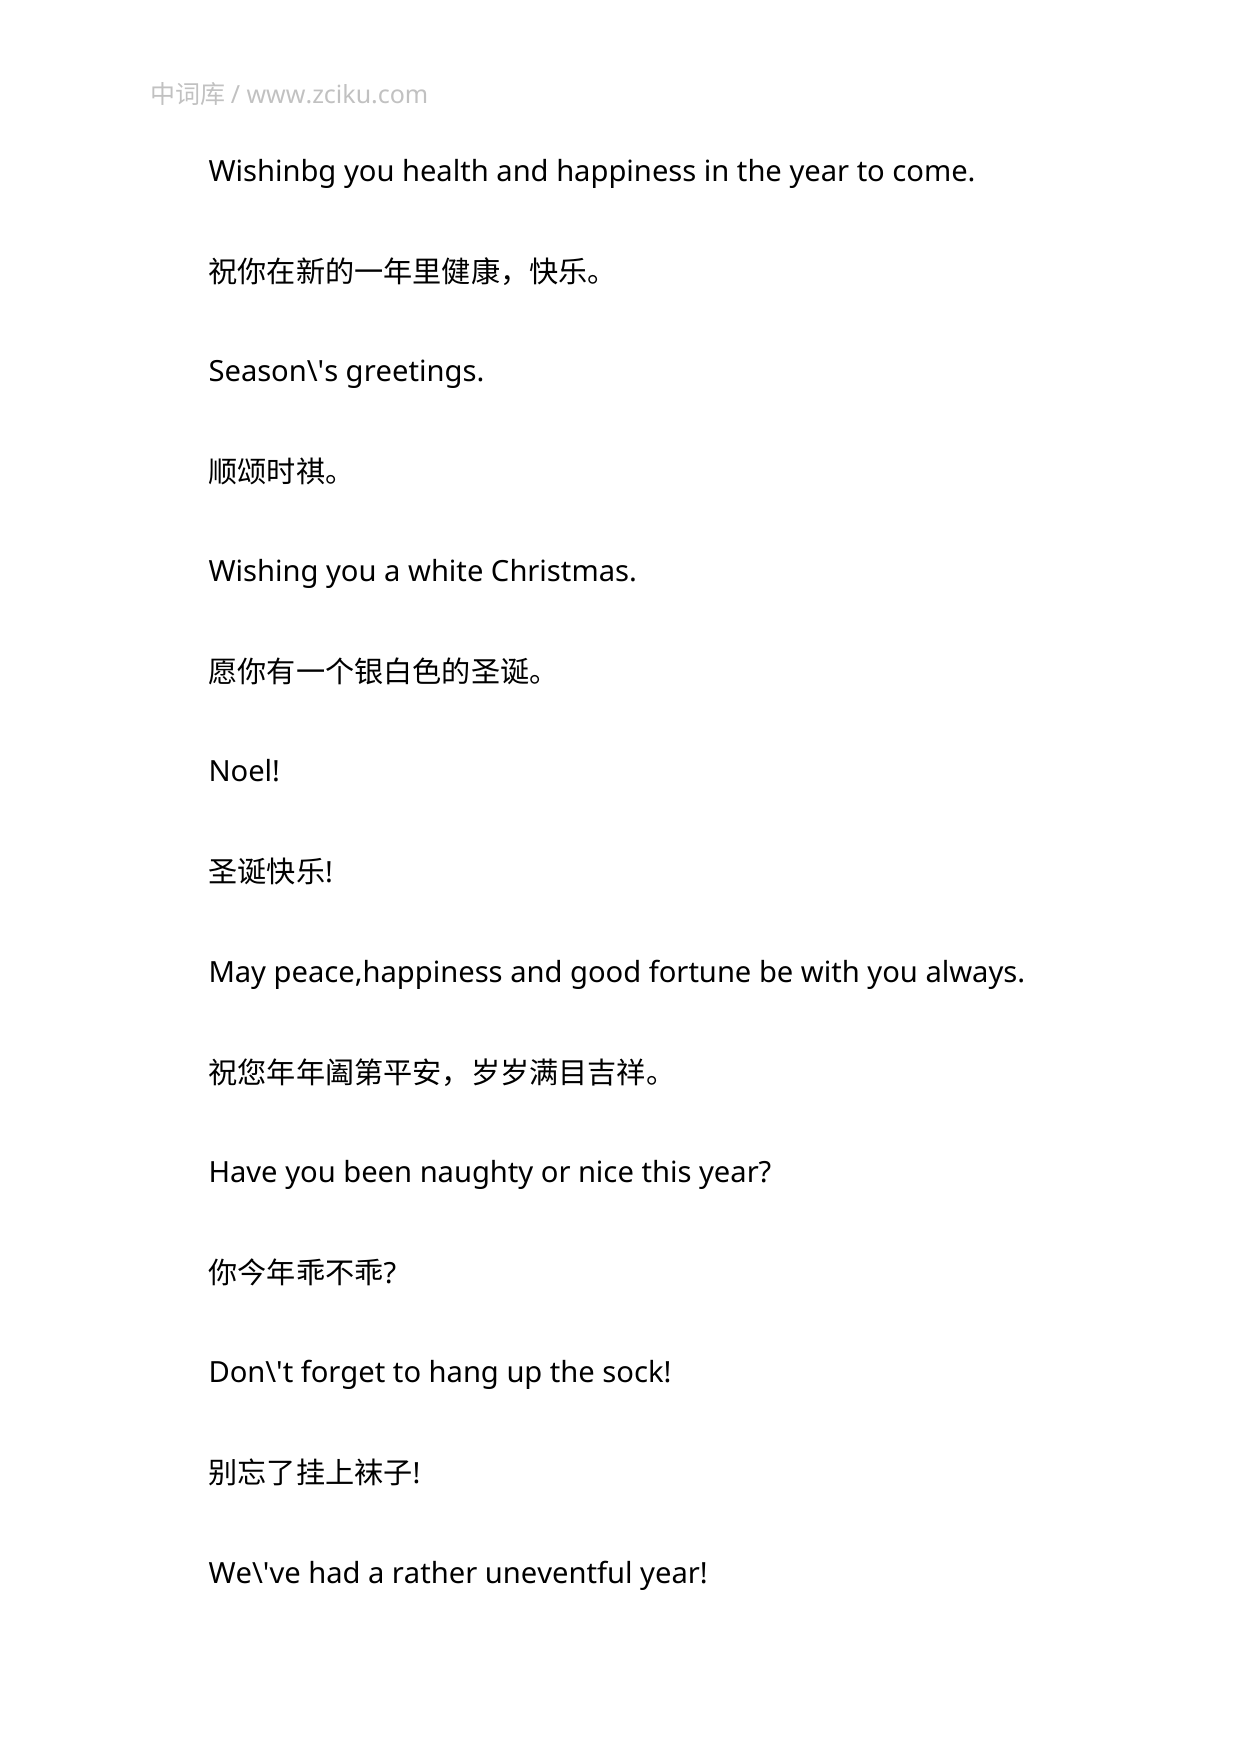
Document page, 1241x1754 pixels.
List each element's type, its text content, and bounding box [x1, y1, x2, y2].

text Wishing you a white Christmas. [150, 550, 1090, 590]
text 祝您年年阖第平安，岁岁满目吉祥。 [150, 1049, 1090, 1092]
text Wishinbg you health and happiness in the year to come. [150, 150, 1090, 190]
text Noel! [150, 751, 1090, 790]
text 别忘了挂上袜子! [150, 1450, 1090, 1492]
text 顺颂时祺。 [150, 449, 1090, 491]
text May peace,happiness and good fortune be with you always. [150, 951, 1090, 991]
text We\'ve had a rather uneventful year! [150, 1552, 1090, 1592]
text Season\'s greetings. [150, 350, 1090, 390]
text Have you been naughty or nice this year? [150, 1151, 1090, 1191]
text Don\'t forget to hang up the sock! [150, 1352, 1090, 1391]
text 你今年乖不乖? [150, 1250, 1090, 1292]
text 愿你有一个银白色的圣诞。 [150, 649, 1090, 691]
text 祝你在新的一年里健康，快乐。 [150, 248, 1090, 291]
text 圣诞快乐! [150, 849, 1090, 891]
